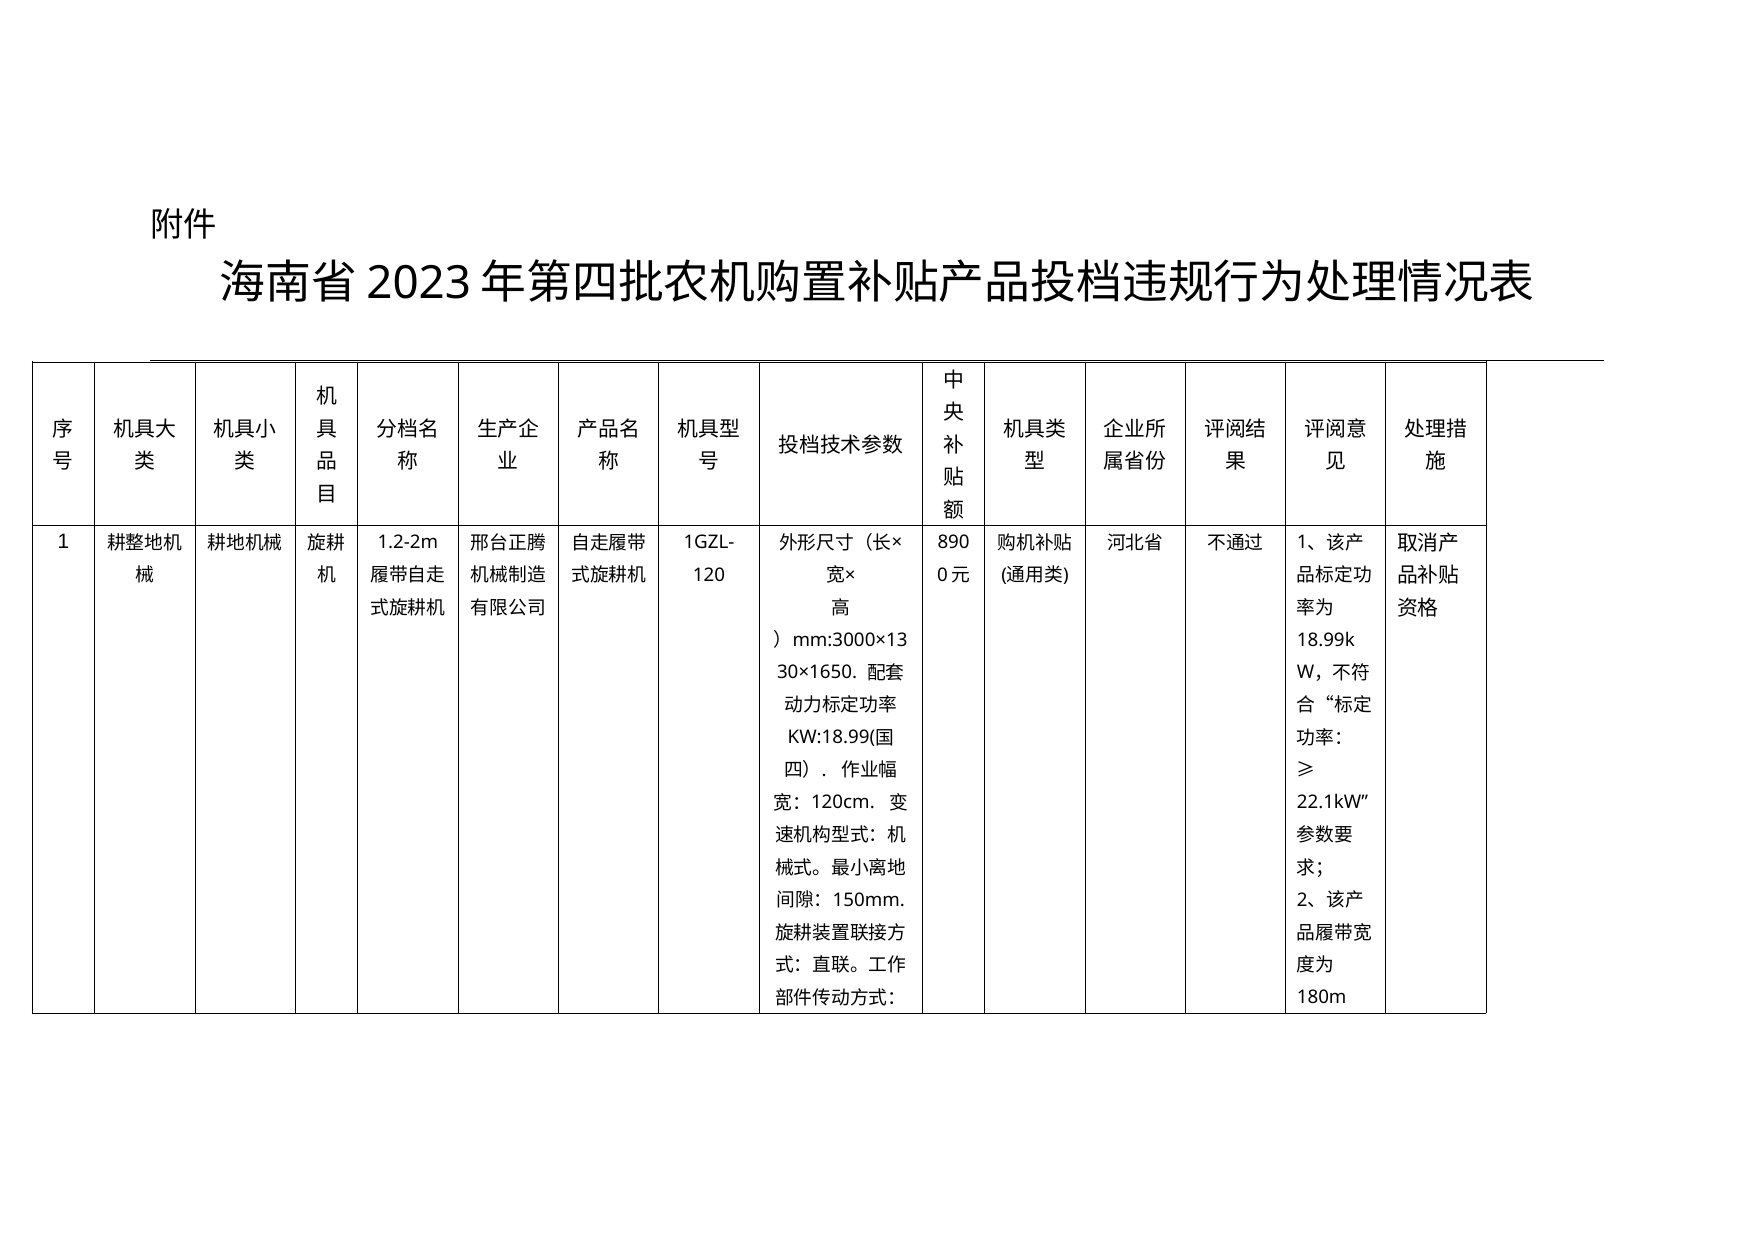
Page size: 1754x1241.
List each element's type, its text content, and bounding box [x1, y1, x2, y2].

table_cell 1GZL-120 [659, 526, 759, 1012]
table_header 分档名称 [358, 363, 458, 524]
text 海南省2023年第四批农机购置补贴产品投档违规行为处理情况表 [150, 246, 1604, 312]
table_header 生产企业 [459, 363, 558, 524]
table_header 投档技术参数 [760, 363, 922, 524]
table_header 企业所属省份 [1086, 363, 1185, 524]
table_cell 1 [33, 526, 94, 1012]
table_cell 河北省 [1086, 526, 1185, 1012]
table_header 机具型号 [659, 363, 759, 524]
table_cell 旋耕机 [296, 526, 357, 1012]
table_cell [760, 526, 922, 1012]
table_cell 不通过 [1186, 526, 1285, 1012]
table_header 序号 [33, 363, 94, 524]
table_cell 取消产品补贴资格 [1386, 526, 1486, 1012]
table_header 中央补贴额 [923, 363, 984, 524]
text 附件 [150, 198, 1604, 246]
table_header 处理措施 [1386, 363, 1486, 524]
table_cell 自走履带式旋耕机 [559, 526, 658, 1012]
table_header 机具小类 [196, 363, 295, 524]
table_header 机具品目 [296, 363, 357, 524]
table_header 评阅意见 [1286, 363, 1385, 524]
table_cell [1286, 526, 1385, 1012]
table_cell 1.2-2m履带自走式旋耕机 [358, 526, 458, 1012]
table_cell 邢台正腾机械制造有限公司 [459, 526, 558, 1012]
table_header 机具类型 [985, 363, 1085, 524]
table_header 产品名称 [559, 363, 658, 524]
table_header 评阅结果 [1186, 363, 1285, 524]
table_cell 8900元 [923, 526, 984, 1012]
table_cell 耕地机械 [196, 526, 295, 1012]
table_header 机具大类 [95, 363, 195, 524]
table_cell 耕整地机械 [95, 526, 195, 1012]
table_cell 购机补贴(通用类) [985, 526, 1085, 1012]
